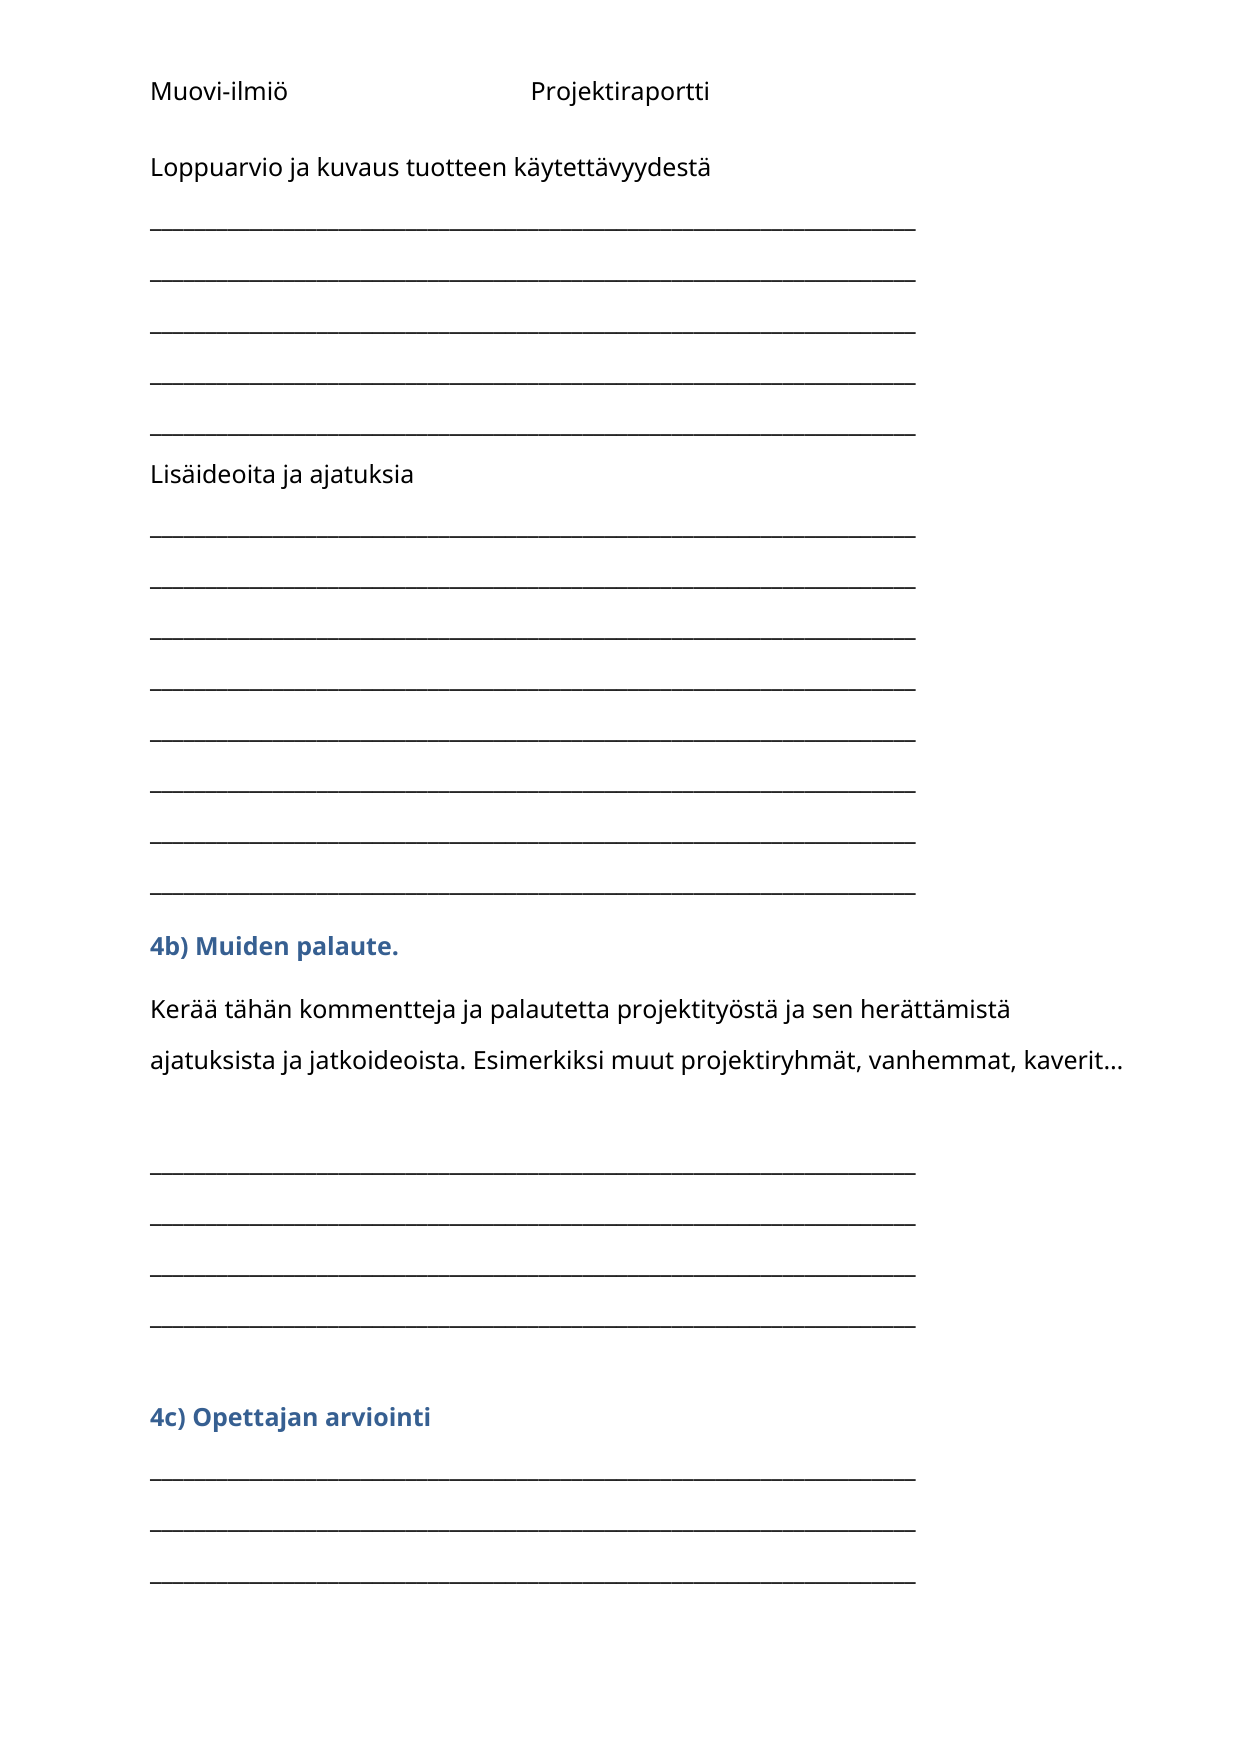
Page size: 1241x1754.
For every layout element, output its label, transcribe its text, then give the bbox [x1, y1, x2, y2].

text _____________________________________________________________________ [150, 405, 1137, 439]
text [150, 1553, 1137, 1587]
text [150, 1502, 1137, 1536]
text _____________________________________________________________________ [150, 1145, 1137, 1179]
text Kerää tähän kommentteja ja palautetta projektityöstä ja sen herättämistä ajatuksista ja jatkoideoista. Esimerkiksi muut projektiryhmät, vanhemmat, kaverit… [150, 992, 1137, 1077]
text _____________________________________________________________________ [150, 558, 1137, 592]
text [150, 252, 1137, 286]
text Lisäideoita ja ajatuksia _____________________________________________________________________ [150, 456, 1137, 541]
text _____________________________________________________________________ [150, 303, 1137, 337]
text _____________________________________________________________________ [150, 762, 1137, 797]
text _____________________________________________________________________ [150, 711, 1137, 746]
text _____________________________________________________________________ [150, 354, 1137, 388]
text _____________________________________________________________________ [150, 1298, 1137, 1332]
text _____________________________________________________________________ [150, 609, 1137, 643]
text _____________________________________________________________________ [150, 660, 1137, 694]
text 4c) Opettajan arviointi _____________________________________________________________________ [150, 1400, 1137, 1485]
text _____________________________________________________________________ [150, 1196, 1137, 1230]
text _____________________________________________________________________ [150, 1247, 1137, 1281]
text _____________________________________________________________________ [150, 813, 1137, 848]
text _____________________________________________________________________ [150, 864, 1137, 899]
text Loppuarvio ja kuvaus tuotteen käytettävyydestä _____________________________________________________________________ [150, 150, 1137, 235]
subtitle 4b) Muiden palaute. [150, 928, 1137, 962]
